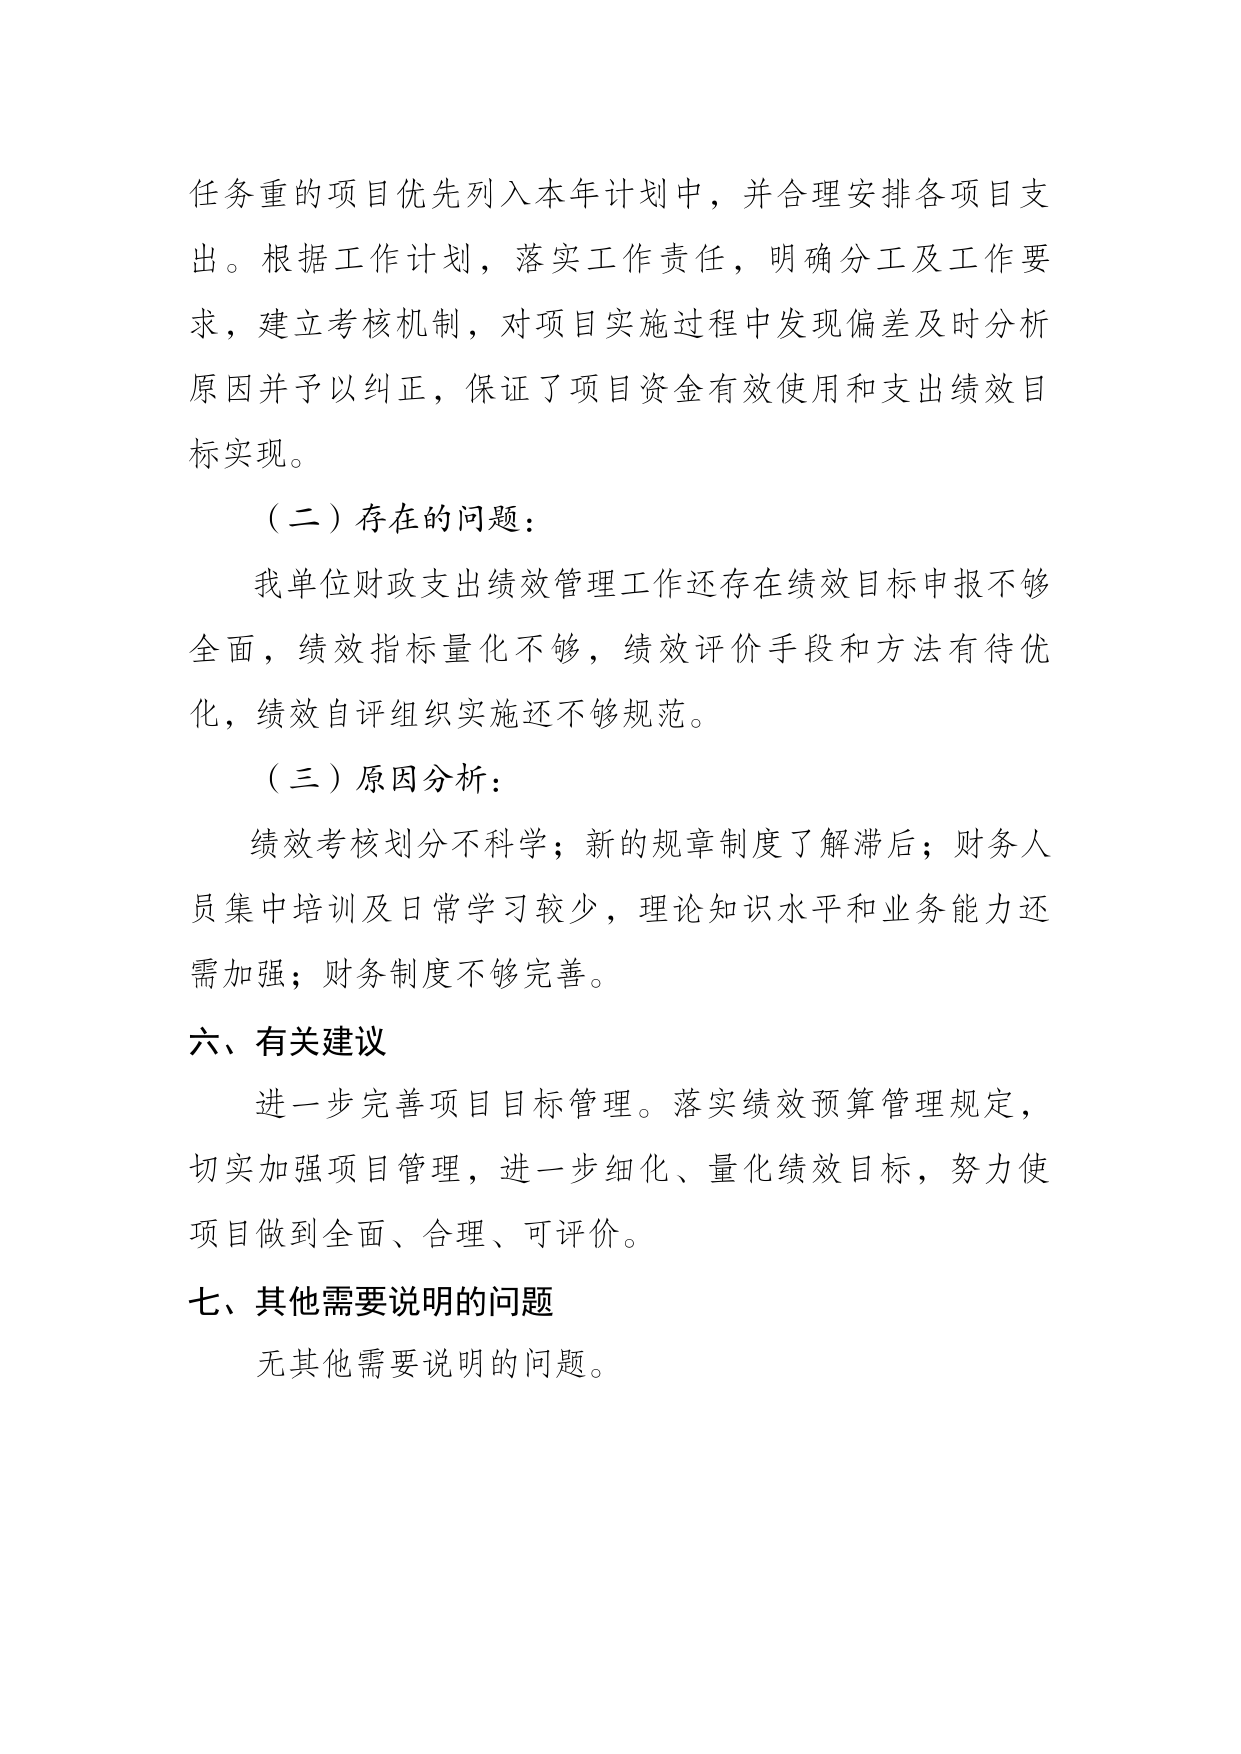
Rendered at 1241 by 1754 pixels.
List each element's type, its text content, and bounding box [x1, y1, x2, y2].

list （二）存在的问题： [187, 487, 1053, 552]
text 六、有关建议 [187, 1007, 1053, 1072]
list （三）原因分析： [187, 747, 1053, 812]
text 无其他需要说明的问题。 [187, 1332, 1053, 1397]
text 我单位财政支出绩效管理工作还存在绩效目标申报不够全面，绩效指标量化不够，绩效评价手段和方法有待优化，绩效自评组织实施还不够规范。 [187, 552, 1053, 747]
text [187, 162, 1053, 487]
text 进一步完善项目目标管理。落实绩效预算管理规定，切实加强项目管理，进一步细化、量化绩效目标，努力使项目做到全面、合理、可评价。 [187, 1072, 1053, 1267]
text 绩效考核划分不科学；新的规章制度了解滞后；财务人员集中培训及日常学习较少，理论知识水平和业务能力还需加强；财务制度不够完善。 [187, 812, 1053, 1007]
text 七、其他需要说明的问题 [187, 1267, 1053, 1332]
